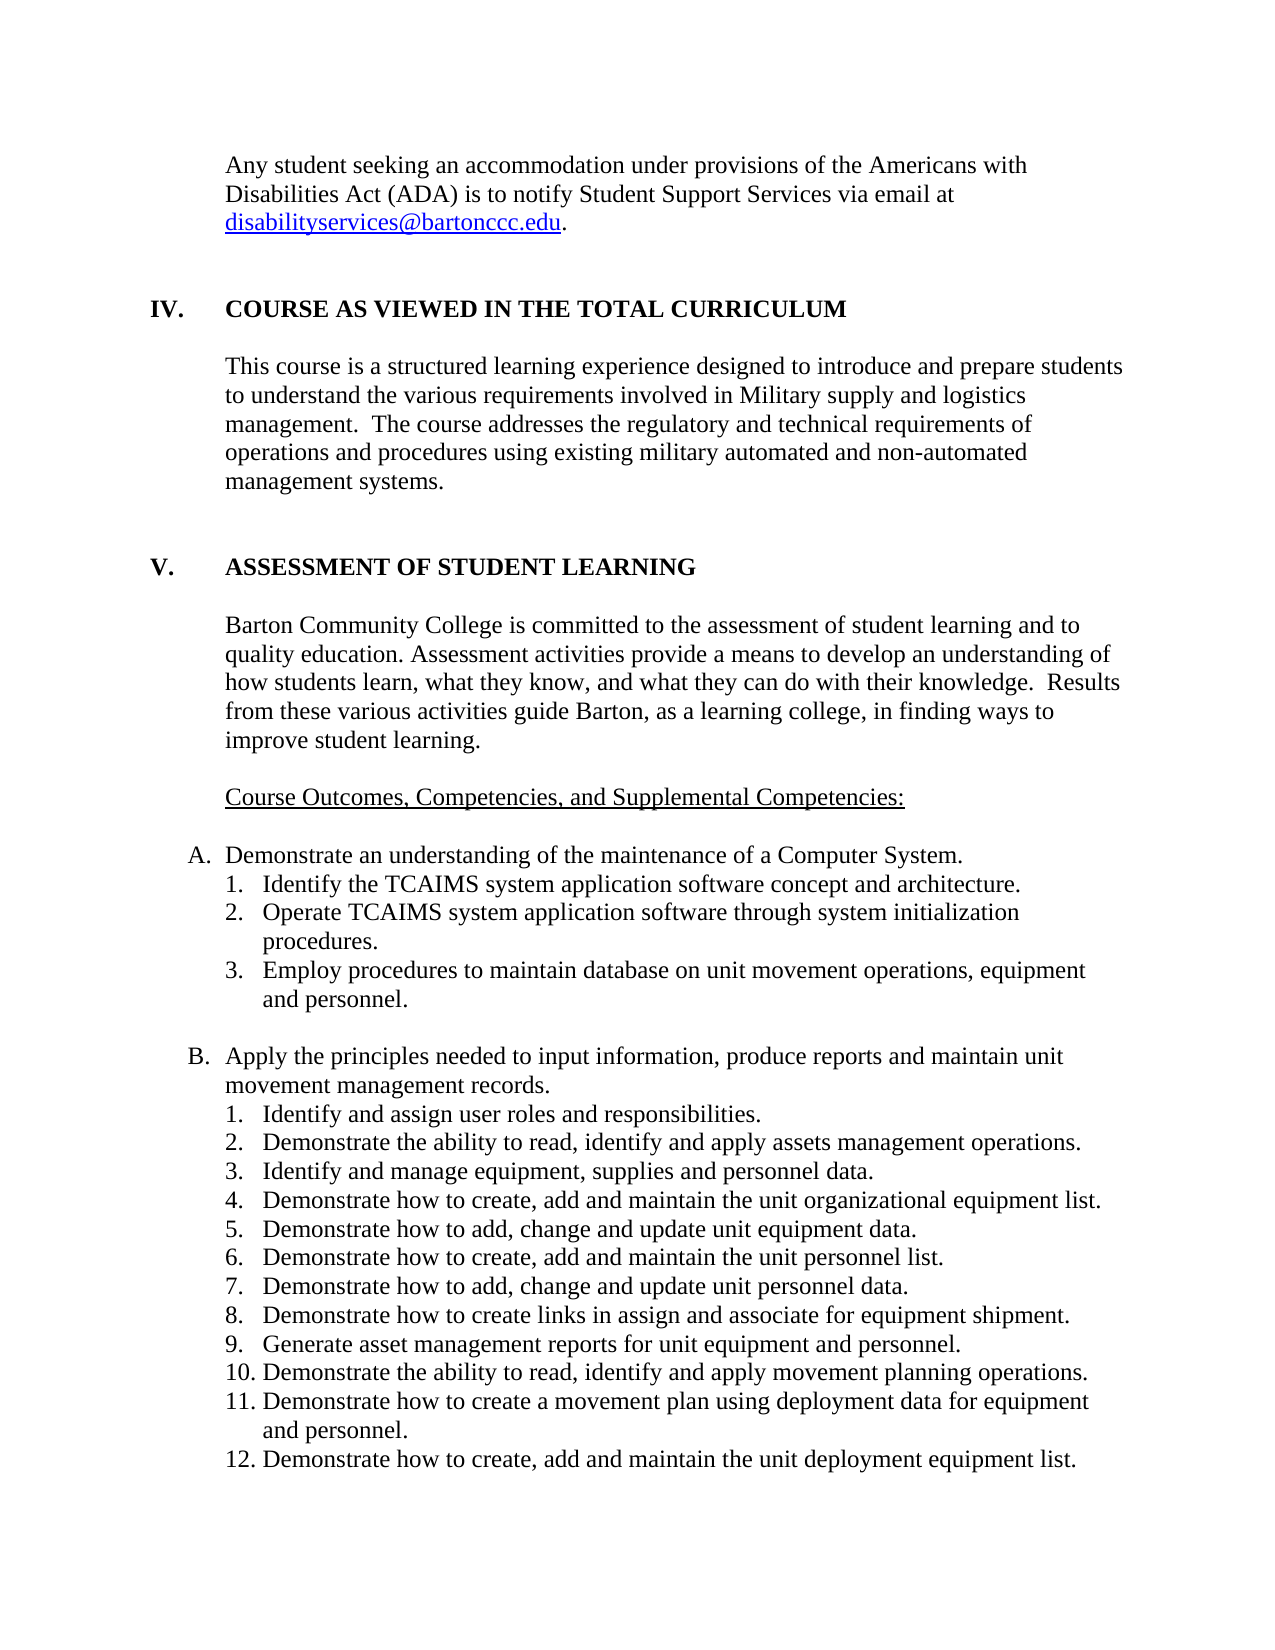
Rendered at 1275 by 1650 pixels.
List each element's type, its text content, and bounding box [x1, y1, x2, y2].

list Demonstrate how to create, add and maintain the unit deployment equipment list. [225, 1444, 1125, 1472]
subtitle Course Outcomes, Competencies, and Supplemental Competencies: [150, 782, 1125, 811]
list Employ procedures to maintain database on unit movement operations, equipment and personnel. [225, 955, 1125, 1012]
text Barton Community College is committed to the assessment of student learning and to quality education. Assessment activities provide a means to develop an understanding of how students learn, what they know, and what they can do with their knowledge. Results from these various activities guide Barton, as a learning college, in finding ways to improve student learning. [225, 610, 1125, 754]
text This course is a structured learning experience designed to introduce and prepare students to understand the various requirements involved in Military supply and logistics management. The course addresses the regulatory and technical requirements of operations and procedures using existing military automated and non-automated management systems. [150, 351, 1125, 495]
text Any student seeking an accommodation under provisions of the Americans with Disabilities Act (ADA) is to notify Student Support Services via email at disabilityservices@bartonccc.edu. [225, 150, 1125, 236]
list Demonstrate how to create, add and maintain the unit organizational equipment list. [225, 1185, 1125, 1214]
list Demonstrate how to add, change and update unit personnel data. [225, 1271, 1125, 1300]
list Demonstrate the ability to read, identify and apply assets management operations. [225, 1127, 1125, 1156]
list Demonstrate the ability to read, identify and apply movement planning operations. [225, 1357, 1125, 1386]
subtitle IV. COURSE AS VIEWED IN THE TOTAL CURRICULUM [150, 294, 1125, 322]
subtitle V. ASSESSMENT OF STUDENT LEARNING [150, 552, 1125, 581]
list Demonstrate how to create links in assign and associate for equipment shipment. [225, 1300, 1125, 1329]
list Demonstrate how to add, change and update unit equipment data. [225, 1214, 1125, 1242]
list Demonstrate an understanding of the maintenance of a Computer System. [187, 840, 1125, 869]
list Generate asset management reports for unit equipment and personnel. [225, 1329, 1125, 1357]
list Operate TCAIMS system application software through system initialization procedures. [225, 897, 1125, 955]
list Demonstrate how to create a movement plan using deployment data for equipment and personnel. [225, 1386, 1125, 1444]
list Identify and assign user roles and responsibilities. [225, 1099, 1125, 1127]
list Identify the TCAIMS system application software concept and architecture. [225, 869, 1125, 897]
list Apply the principles needed to input information, produce reports and maintain unit movement management records. [187, 1041, 1125, 1099]
list Identify and manage equipment, supplies and personnel data. [225, 1156, 1125, 1185]
list Demonstrate how to create, add and maintain the unit personnel list. [225, 1242, 1125, 1271]
